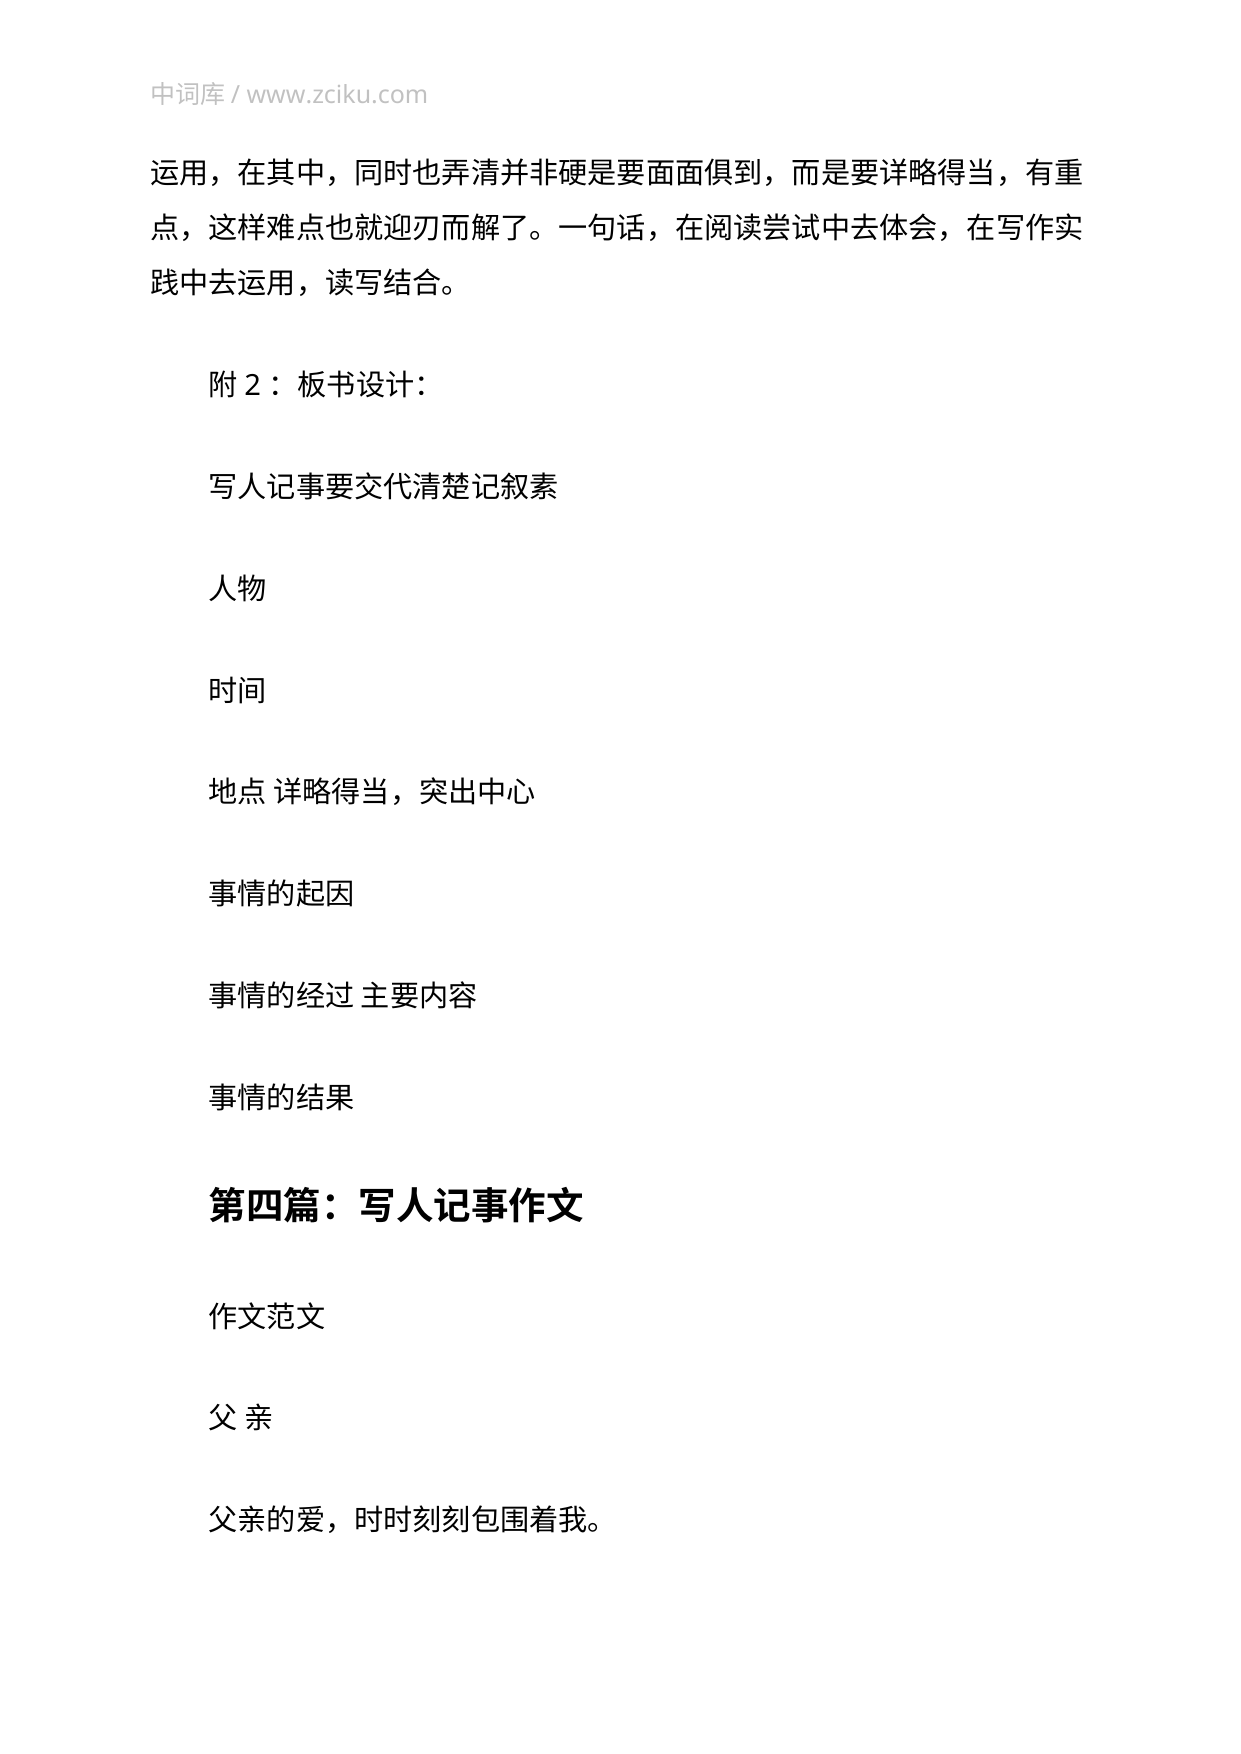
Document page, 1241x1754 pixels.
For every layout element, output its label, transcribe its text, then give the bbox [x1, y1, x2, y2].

text 地点 详略得当，突出中心 [150, 769, 1090, 811]
text 写人记事要交代清楚记叙素 [150, 463, 1090, 506]
text 时间 [150, 667, 1090, 709]
text 作文范文 [150, 1293, 1090, 1336]
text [150, 150, 1090, 302]
text 事情的结果 [150, 1074, 1090, 1116]
text 人物 [150, 565, 1090, 608]
text 第四篇：写人记事作文 [150, 1176, 1090, 1230]
text 事情的起因 [150, 871, 1090, 913]
text 父亲的爱，时时刻刻包围着我。 [150, 1497, 1090, 1539]
text 父 亲 [150, 1395, 1090, 1437]
text 事情的经过 主要内容 [150, 972, 1090, 1015]
text 附 2 ：板书设计： [150, 362, 1090, 404]
